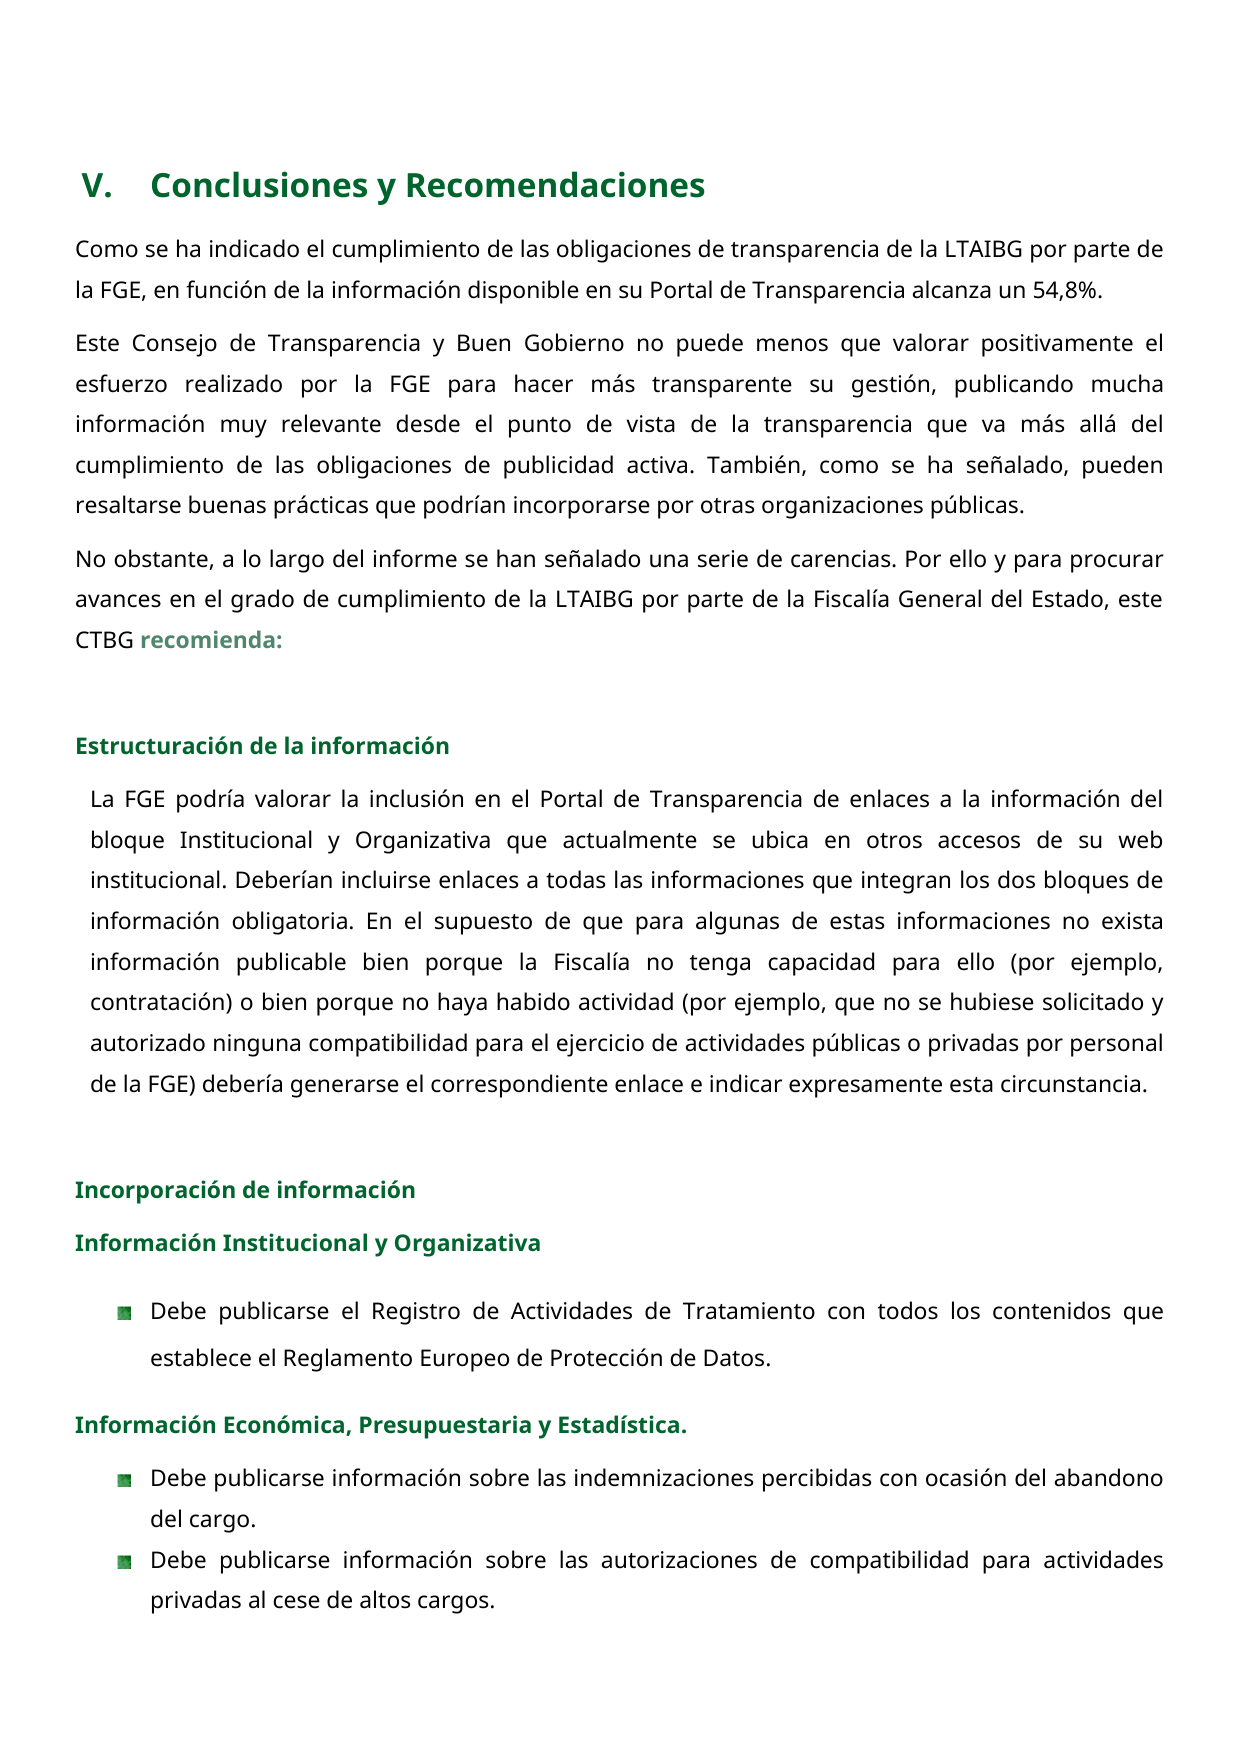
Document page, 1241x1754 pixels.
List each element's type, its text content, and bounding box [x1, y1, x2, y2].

text La FGE podría valorar la inclusión en el Portal de Transparencia de enlaces a la información del bloque Institucional y Organizativa que actualmente se ubica en otros accesos de su web institucional. Deberían incluirse enlaces a todas las informaciones que integran los dos bloques de información obligatoria. En el supuesto de que para algunas de estas informaciones no exista información publicable bien porque la Fiscalía no tenga capacidad para ello (por ejemplo, contratación) o bien porque no haya habido actividad (por ejemplo, que no se hubiese solicitado y autorizado ninguna compatibilidad para el ejercicio de actividades públicas o privadas por personal de la FGE) debería generarse el correspondiente enlace e indicar expresamente esta circunstancia. [90, 783, 1165, 1099]
list Debe publicarse el Registro de Actividades de Tratamiento con todos los contenidos que establece el Reglamento Europeo de Protección de Datos. [112, 1295, 1165, 1373]
text Información Institucional y Organizativa [75, 1227, 1165, 1258]
picture [113, 1470, 131, 1487]
text Este Consejo de Transparencia y Buen Gobierno no puede menos que valorar positivamente el esfuerzo realizado por la FGE para hacer más transparente su gestión, publicando mucha información muy relevante desde el punto de vista de la transparencia que va más allá del cumplimiento de las obligaciones de publicidad activa. También, como se ha señalado, pueden resaltarse buenas prácticas que podrían incorporarse por otras organizaciones públicas. [75, 327, 1165, 521]
text Incorporación de información [75, 1174, 1165, 1205]
list Conclusiones y Recomendaciones [112, 162, 1165, 207]
text Estructuración de la información [75, 730, 1165, 761]
text No obstante, a lo largo del informe se han señalado una serie de carencias. Por ello y para procurar avances en el grado de cumplimiento de la LTAIBG por parte de la Fiscalía General del Estado, este CTBG recomienda: [75, 543, 1165, 655]
text Información Económica, Presupuestaria y Estadística. [75, 1409, 1165, 1441]
list Debe publicarse información sobre las autorizaciones de compatibilidad para actividades privadas al cese de altos cargos. [112, 1544, 1165, 1616]
list Debe publicarse información sobre las indemnizaciones percibidas con ocasión del abandono del cargo. [112, 1462, 1165, 1534]
picture [113, 1302, 131, 1320]
picture [113, 1551, 131, 1569]
text Como se ha indicado el cumplimiento de las obligaciones de transparencia de la LTAIBG por parte de la FGE, en función de la información disponible en su Portal de Transparencia alcanza un 54,8%. [75, 233, 1165, 305]
